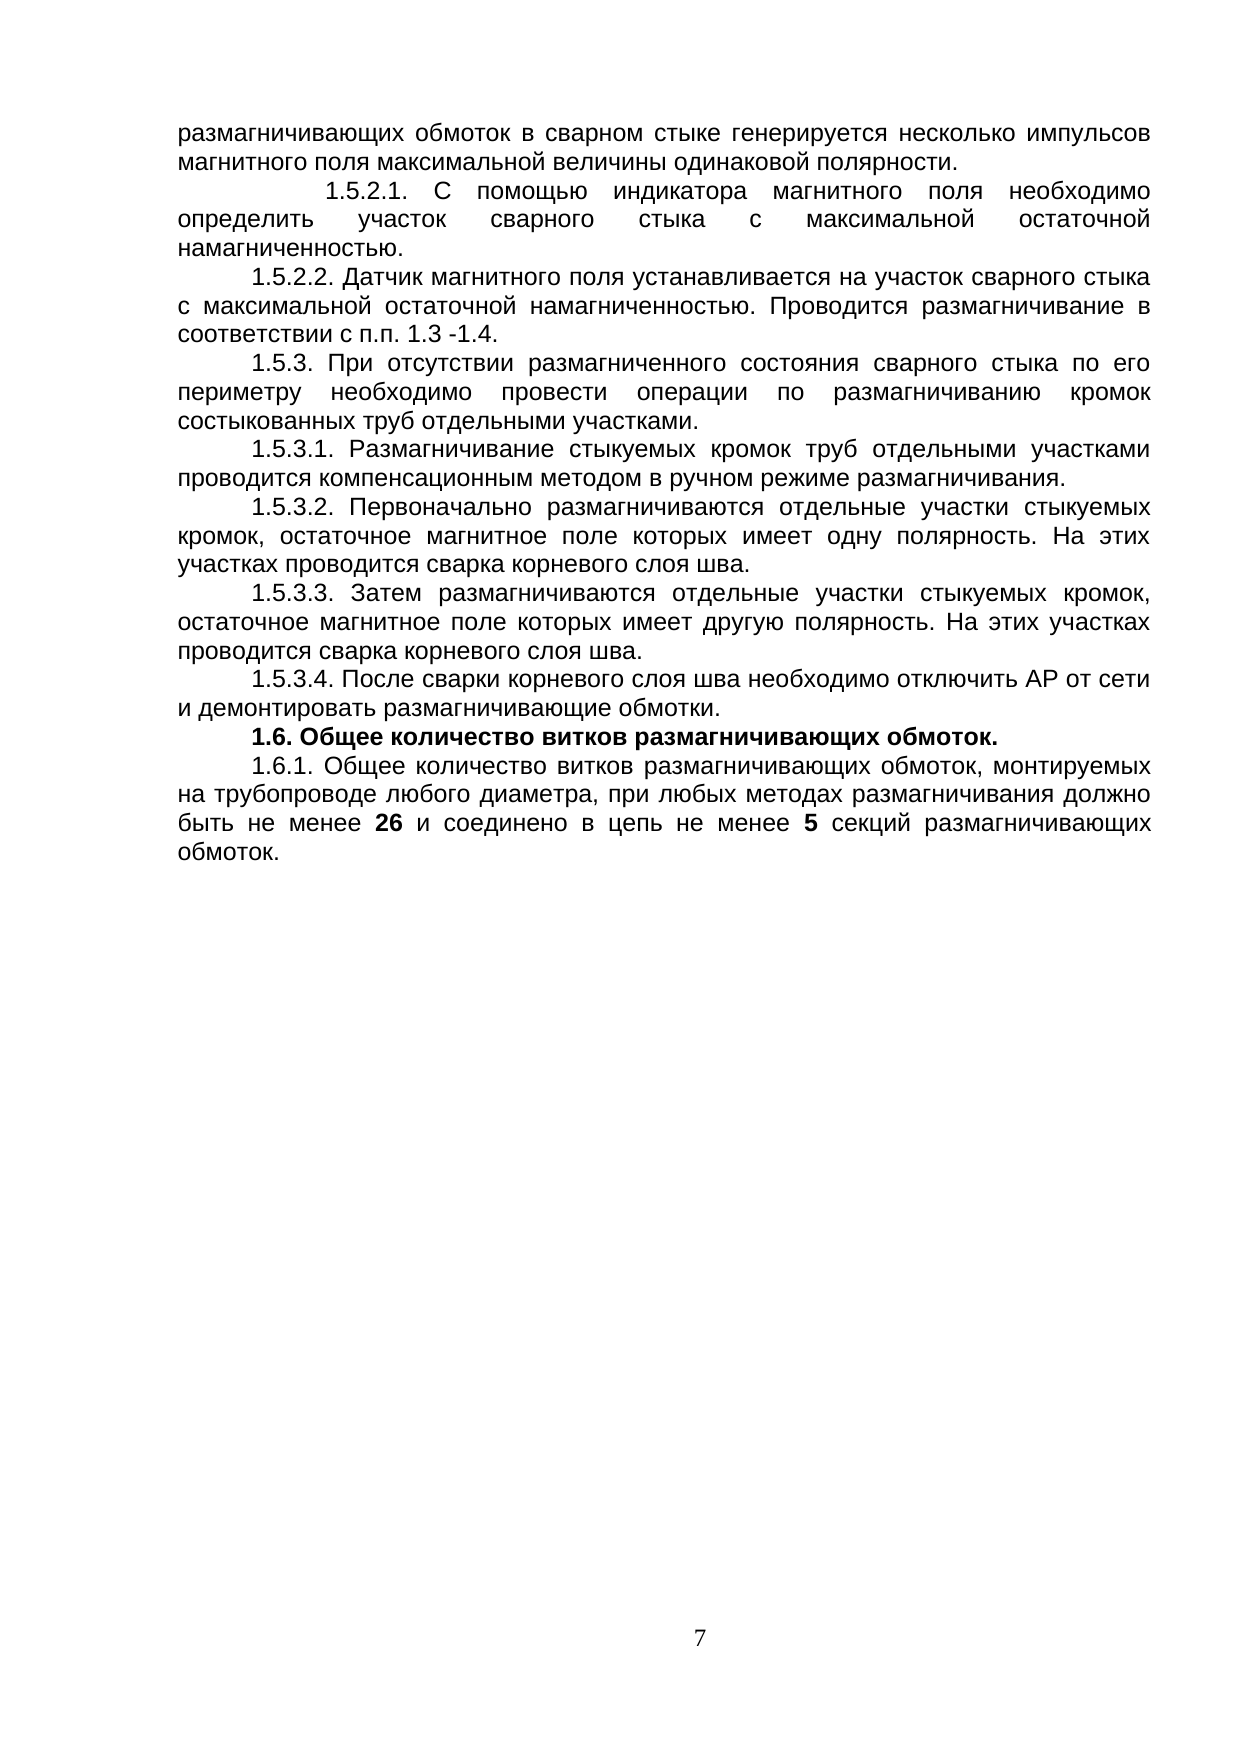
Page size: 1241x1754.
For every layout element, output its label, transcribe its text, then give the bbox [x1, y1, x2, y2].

text 1.5.3. При отсутствии размагниченного состояния сварного стыка по его периметру необходимо провести операции по размагничиванию кромок состыкованных труб отдельными участками. [177, 348, 1152, 434]
text 1.5.2.1. С помощью индикатора магнитного поля необходимо определить участок сварного стыка с максимальной остаточной намагниченностью. [177, 176, 1152, 262]
text 1.5.3.2. Первоначально размагничиваются отдельные участки стыкуемых кромок, остаточное магнитное поле которых имеет одну полярность. На этих участках проводится сварка корневого слоя шва. [177, 492, 1152, 578]
text 1.5.3.3. Затем размагничиваются отдельные участки стыкуемых кромок, остаточное магнитное поле которых имеет другую полярность. На этих участках проводится сварка корневого слоя шва. [177, 578, 1152, 664]
text 1.5.3.1. Размагничивание стыкуемых кромок труб отдельными участками проводится компенсационным методом в ручном режиме размагничивания. [177, 434, 1152, 492]
text 1.6. Общее количество витков размагничивающих обмоток. [177, 722, 1152, 751]
text 1.5.3.4. После сварки корневого слоя шва необходимо отключить АР от сети и демонтировать размагничивающие обмотки. [177, 664, 1152, 722]
text 1.5.2.2. Датчик магнитного поля устанавливается на участок сварного стыка с максимальной остаточной намагниченностью. Проводится размагничивание в соответствии с п.п. 1.3 -1.4. [177, 262, 1152, 348]
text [177, 118, 1152, 176]
text 1.6.1. Общее количество витков размагничивающих обмоток, монтируемых на трубопроводе любого диаметра, при любых методах размагничивания должно быть не менее 26 и соединено в цепь не менее 5 секций размагничивающих обмоток. [177, 751, 1152, 866]
